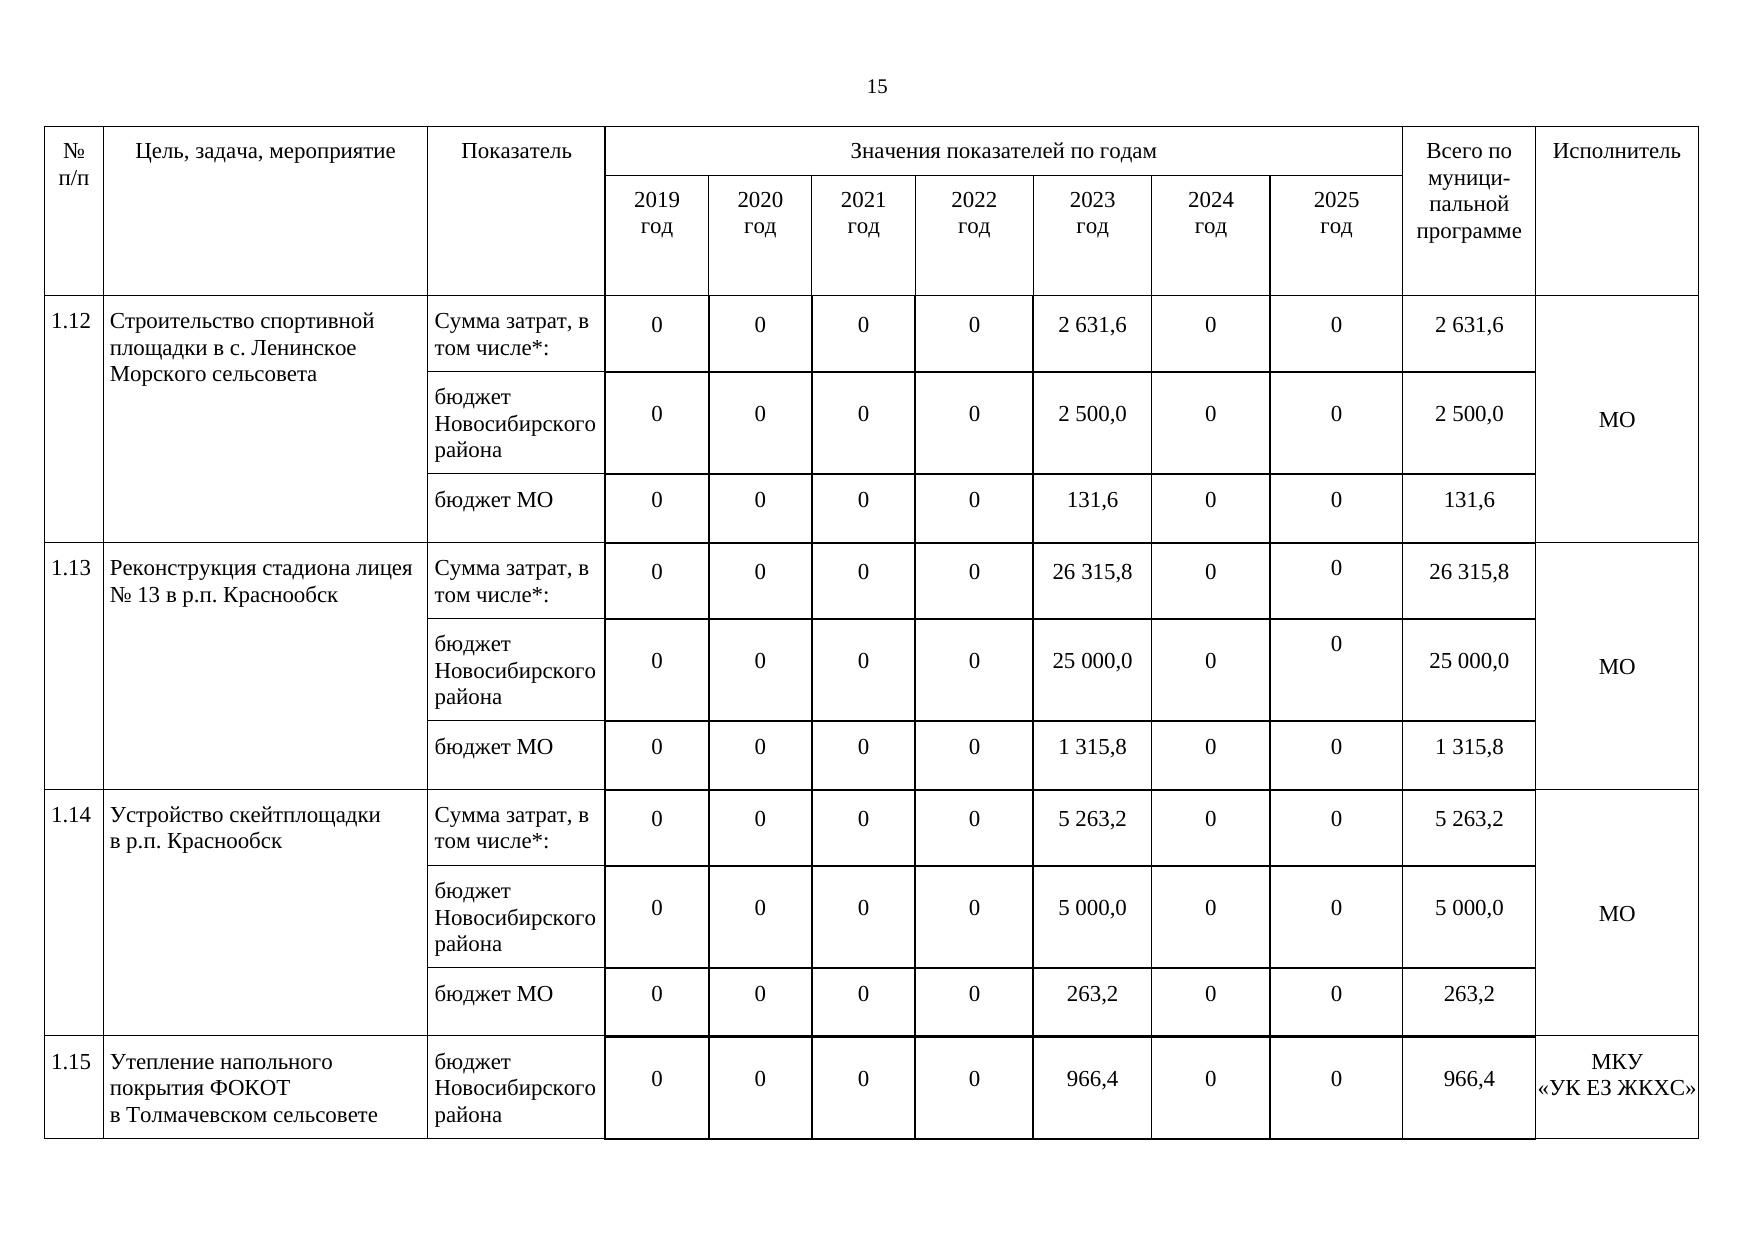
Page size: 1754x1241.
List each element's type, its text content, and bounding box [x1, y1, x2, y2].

table_cell 0 [916, 296, 1032, 371]
table_cell 0 [916, 475, 1032, 542]
table_cell 0 [1152, 475, 1269, 542]
table_cell бюджет МО [428, 968, 604, 1035]
table_cell 131,6 [1034, 475, 1151, 542]
table_cell 0 [1271, 620, 1402, 720]
table_cell 2020 год [709, 176, 811, 295]
table_cell Сумма затрат, в том числе*: [428, 296, 604, 371]
table_cell 0 [606, 544, 708, 618]
table_cell 0 [1271, 296, 1402, 371]
table_cell 0 [813, 475, 914, 542]
table_cell Утепление напольного покрытия ФОКОТ в Толмачевском сельсовете [104, 1036, 427, 1138]
table_cell Устройство скейтплощадки в р.п. Краснообск [104, 790, 427, 1035]
table_cell 0 [813, 296, 914, 371]
table_cell бюджет Новосибирского района [428, 619, 604, 720]
table_cell 0 [813, 867, 914, 967]
table_cell Строительство спортивной площадки в с. Ленинское Морского сельсовета [104, 296, 427, 542]
table_cell 0 [710, 373, 811, 473]
table_cell 0 [1152, 867, 1269, 967]
table_cell 0 [1271, 1038, 1402, 1138]
table_cell 0 [1152, 296, 1269, 371]
table_header № п/п [45, 127, 103, 295]
table_cell 2 631,6 [1403, 296, 1535, 371]
table_header Значения показателей по годам [606, 127, 1402, 174]
table_cell 2 500,0 [1403, 373, 1535, 473]
table_cell МКУ «УК ЕЗ ЖКХС» [1536, 1036, 1698, 1138]
table_cell 0 [916, 544, 1032, 618]
table_cell 0 [710, 296, 811, 371]
table_cell 0 [813, 620, 914, 720]
table_cell 0 [1271, 867, 1402, 967]
table_cell Реконструкция стадиона лицея № 13 в р.п. Краснообск [104, 543, 427, 788]
table_cell 1.12 [45, 296, 103, 542]
table_cell 0 [813, 969, 914, 1035]
table_cell МО [1536, 296, 1698, 542]
table_cell 0 [606, 791, 708, 864]
table_cell 0 [916, 791, 1032, 864]
table_cell 0 [606, 296, 708, 371]
table_cell 0 [710, 791, 811, 864]
table_header Всего по муници- пальной программе [1403, 127, 1535, 295]
table_cell 131,6 [1403, 475, 1535, 542]
table_cell 0 [1152, 373, 1269, 473]
table_cell 0 [1271, 791, 1402, 864]
table_cell 263,2 [1034, 969, 1151, 1035]
table_cell 0 [606, 722, 708, 788]
table_cell 263,2 [1403, 969, 1535, 1035]
table_cell 25 000,0 [1403, 620, 1535, 720]
table_cell бюджет МО [428, 721, 604, 788]
table_cell 2023 год [1034, 176, 1151, 295]
table_cell 2 631,6 [1034, 296, 1151, 371]
table_cell 26 315,8 [1403, 544, 1535, 618]
table_cell 0 [813, 1038, 914, 1138]
table_cell 0 [916, 1038, 1032, 1138]
table_header Показатель [428, 127, 604, 295]
table_cell 966,4 [1034, 1038, 1151, 1138]
table_cell 2024 год [1152, 176, 1269, 295]
table_cell Сумма затрат, в том числе*: [428, 543, 604, 618]
table_cell МО [1536, 543, 1698, 788]
table_cell 0 [1271, 475, 1402, 542]
table_cell 0 [710, 475, 811, 542]
table_cell 1.15 [45, 1036, 103, 1138]
table_cell 0 [916, 722, 1032, 788]
table_cell 5 000,0 [1403, 867, 1535, 967]
table_cell 2025 год [1271, 176, 1402, 295]
table_cell Сумма затрат, в том числе*: [428, 790, 604, 864]
table_cell 0 [916, 969, 1032, 1035]
table_cell 5 263,2 [1403, 791, 1535, 864]
table_cell 0 [606, 620, 708, 720]
table_cell 0 [1152, 791, 1269, 864]
table_cell 0 [710, 1038, 811, 1138]
table_cell 1 315,8 [1034, 722, 1151, 788]
table_cell 0 [916, 867, 1032, 967]
table_cell 0 [710, 969, 811, 1035]
table_cell 0 [1152, 544, 1269, 618]
table_cell бюджет Новосибирского района [428, 1036, 604, 1138]
table_cell 0 [916, 620, 1032, 720]
table_header Исполнитель [1536, 127, 1698, 295]
table_cell 0 [1271, 722, 1402, 788]
table_cell 0 [1152, 722, 1269, 788]
table_cell 0 [606, 867, 708, 967]
table_header Цель, задача, мероприятие [104, 127, 427, 295]
table_cell 0 [606, 475, 708, 542]
table_cell бюджет Новосибирского района [428, 866, 604, 967]
table_cell 2022 год [916, 176, 1033, 295]
table_cell 0 [606, 1038, 708, 1138]
table_cell 0 [606, 969, 708, 1035]
table_cell 5 263,2 [1034, 791, 1151, 864]
table_cell 26 315,8 [1034, 544, 1151, 618]
table_cell 5 000,0 [1034, 867, 1151, 967]
table_cell 0 [1152, 620, 1269, 720]
table_cell 0 [916, 373, 1032, 473]
table_cell 0 [606, 373, 708, 473]
table_cell 0 [710, 620, 811, 720]
table_cell 2 500,0 [1034, 373, 1151, 473]
table_cell 0 [1152, 969, 1269, 1035]
table_cell бюджет МО [428, 474, 604, 542]
table_cell 0 [813, 722, 914, 788]
table_cell 0 [710, 544, 811, 618]
table_cell 0 [710, 867, 811, 967]
table_cell 0 [1271, 969, 1402, 1035]
table_cell 0 [1271, 373, 1402, 473]
table_cell 0 [813, 544, 914, 618]
table_cell 2021 год [812, 176, 915, 295]
table_cell 0 [1271, 544, 1402, 618]
table_cell 966,4 [1403, 1038, 1535, 1138]
table_cell 1.14 [45, 790, 103, 1035]
table_cell 0 [710, 722, 811, 788]
table_cell МО [1536, 790, 1698, 1035]
table_cell 0 [813, 791, 914, 864]
table_cell 2019 год [606, 176, 708, 295]
table_cell 0 [1152, 1038, 1269, 1138]
table_cell 25 000,0 [1034, 620, 1151, 720]
table_cell бюджет Новосибирского района [428, 372, 604, 473]
table_cell 1 315,8 [1403, 722, 1535, 788]
table_cell 1.13 [45, 543, 103, 788]
table_cell 0 [813, 373, 914, 473]
